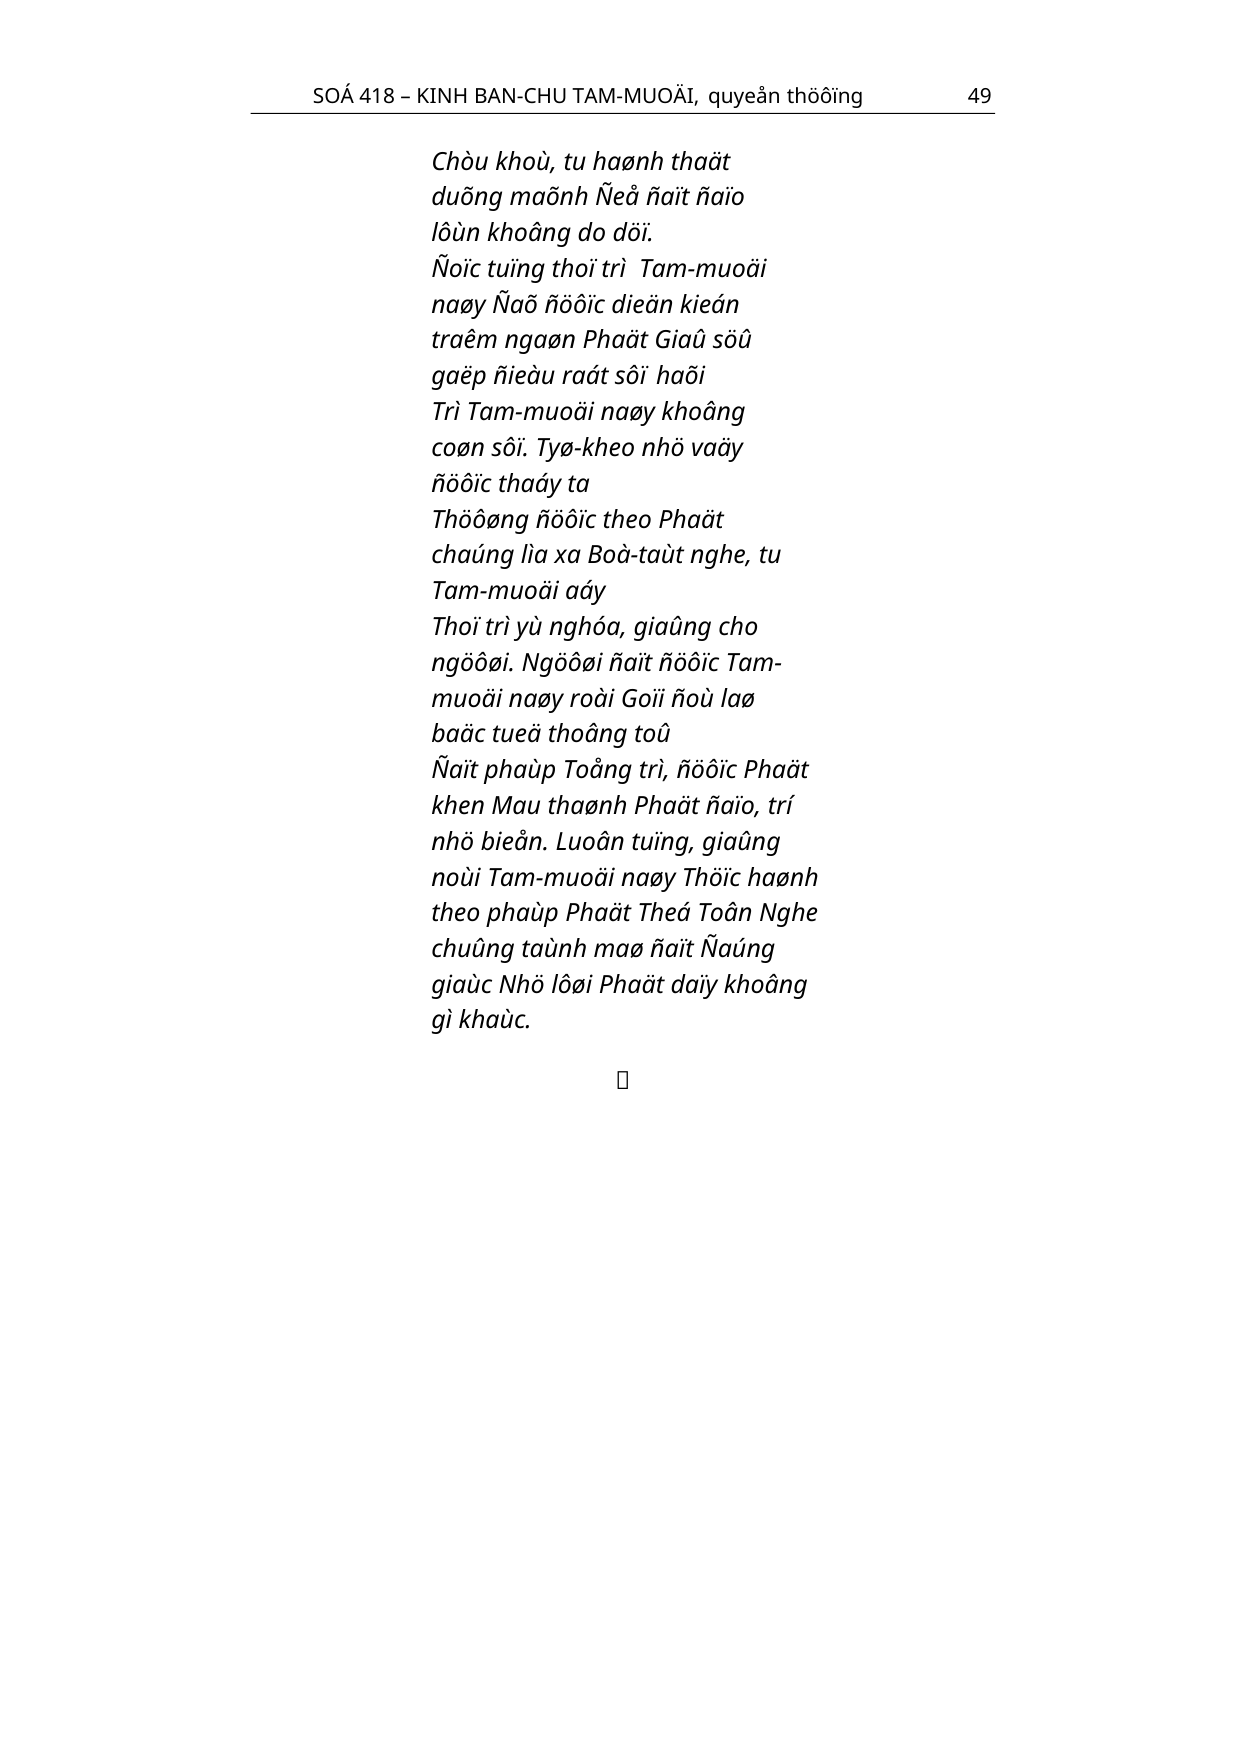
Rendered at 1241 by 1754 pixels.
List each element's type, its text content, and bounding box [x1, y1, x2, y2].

text Chòu khoù, tu haønh thaät duõng maõnh Ñeå ñaït ñaïo lôùn khoâng do döï. [431, 143, 796, 249]
text Thoï trì yù nghóa, giaûng cho ngöôøi. Ngöôøi ñaït ñöôïc Tam-muoäi naøy roài Goïi ñoù laø baäc tueä thoâng toû [431, 609, 796, 750]
text Trì Tam-muoäi naøy khoâng coøn sôï. Tyø-kheo nhö vaäy ñöôïc thaáy ta [431, 394, 773, 499]
text Ñoïc tuïng thoï trì Tam-muoäi naøy Ñaõ ñöôïc dieän kieán traêm ngaøn Phaät Giaû söû gaëp ñieàu raát sôï haõi [431, 251, 791, 392]
text Thöôøng ñöôïc theo Phaät chaúng lìa xa Boà-taùt nghe, tu Tam-muoäi aáy [431, 501, 810, 607]
text SOÁ 418 – KINH BAN-CHU TAM-MUOÄI, quyeån thöôïng 49 [313, 81, 1065, 109]
text Ñaït phaùp Toång trì, ñöôïc Phaät khen Mau thaønh Phaät ñaïo, trí nhö bieån. Luoân tuïng, giaûng noùi Tam-muoäi naøy Thöïc haønh theo phaùp Phaät Theá Toân Nghe chuûng taùnh maø ñaït Ñaúng giaùc Nhö lôøi Phaät daïy khoâng gì khaùc. [431, 752, 819, 1036]
text  [180, 1062, 1065, 1096]
